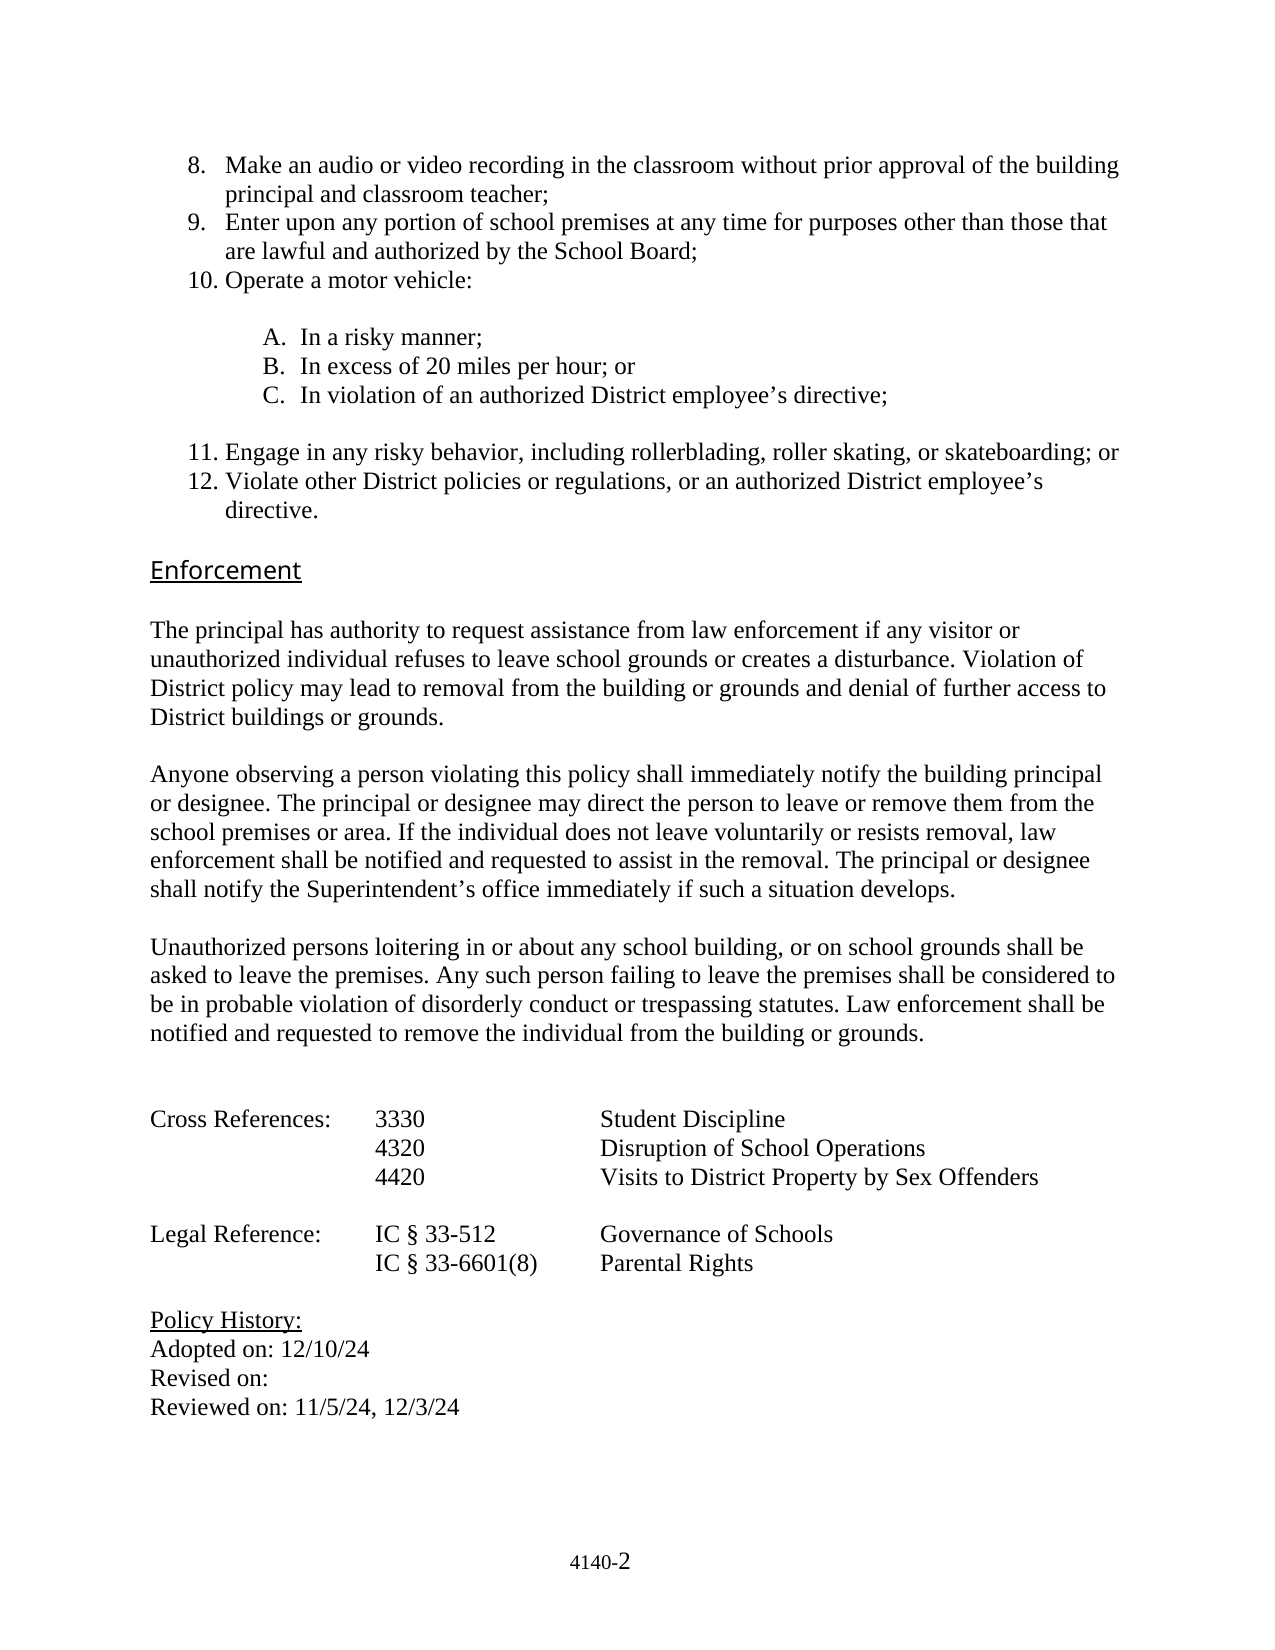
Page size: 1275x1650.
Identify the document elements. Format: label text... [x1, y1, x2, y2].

text 4320 Disruption of School Operations [150, 1133, 1125, 1162]
subtitle Enforcement [150, 552, 1125, 587]
text Legal Reference: IC § 33-512 Governance of Schools [150, 1219, 1125, 1248]
list Violate other District policies or regulations, or an authorized District employee’s directive. [187, 466, 1125, 524]
text Anyone observing a person violating this policy shall immediately notify the building principal or designee. The principal or designee may direct the person to leave or remove them from the school premises or area. If the individual does not leave voluntarily or resists removal, law enforcement shall be notified and requested to assist in the removal. The principal or designee shall notify the Superintendent’s office immediately if such a situation develops. [150, 759, 1125, 903]
text Unauthorized persons loitering in or about any school building, or on school grounds shall be asked to leave the premises. Any such person failing to leave the premises shall be considered to be in probable violation of disorderly conduct or trespassing statutes. Law enforcement shall be notified and requested to remove the individual from the building or grounds. [150, 932, 1125, 1047]
text Revised on: [150, 1363, 1125, 1392]
list Engage in any risky behavior, including rollerblading, roller skating, or skateboarding; or [187, 437, 1125, 466]
list In excess of 20 miles per hour; or [262, 351, 1125, 380]
text Cross References: 3330 Student Discipline [150, 1104, 1125, 1133]
text 4420 Visits to District Property by Sex Offenders [150, 1162, 1125, 1190]
list In a risky manner; [262, 322, 1125, 351]
list In violation of an authorized District employee’s directive; [262, 380, 1125, 409]
list Enter upon any portion of school premises at any time for purposes other than those that are lawful and authorized by the School Board; [187, 207, 1125, 265]
text Reviewed on: 11/5/24, 12/3/24 [150, 1392, 1125, 1420]
text Policy History: [150, 1305, 1125, 1334]
text The principal has authority to request assistance from law enforcement if any visitor or unauthorized individual refuses to leave school grounds or creates a disturbance. Violation of District policy may lead to removal from the building or grounds and denial of further access to District buildings or grounds. [150, 615, 1125, 730]
list Operate a motor vehicle: [187, 265, 1125, 294]
list Make an audio or video recording in the classroom without prior approval of the building principal and classroom teacher; [187, 150, 1125, 207]
text IC § 33-6601(8) Parental Rights [150, 1248, 1125, 1277]
text Adopted on: 12/10/24 [150, 1334, 1125, 1363]
